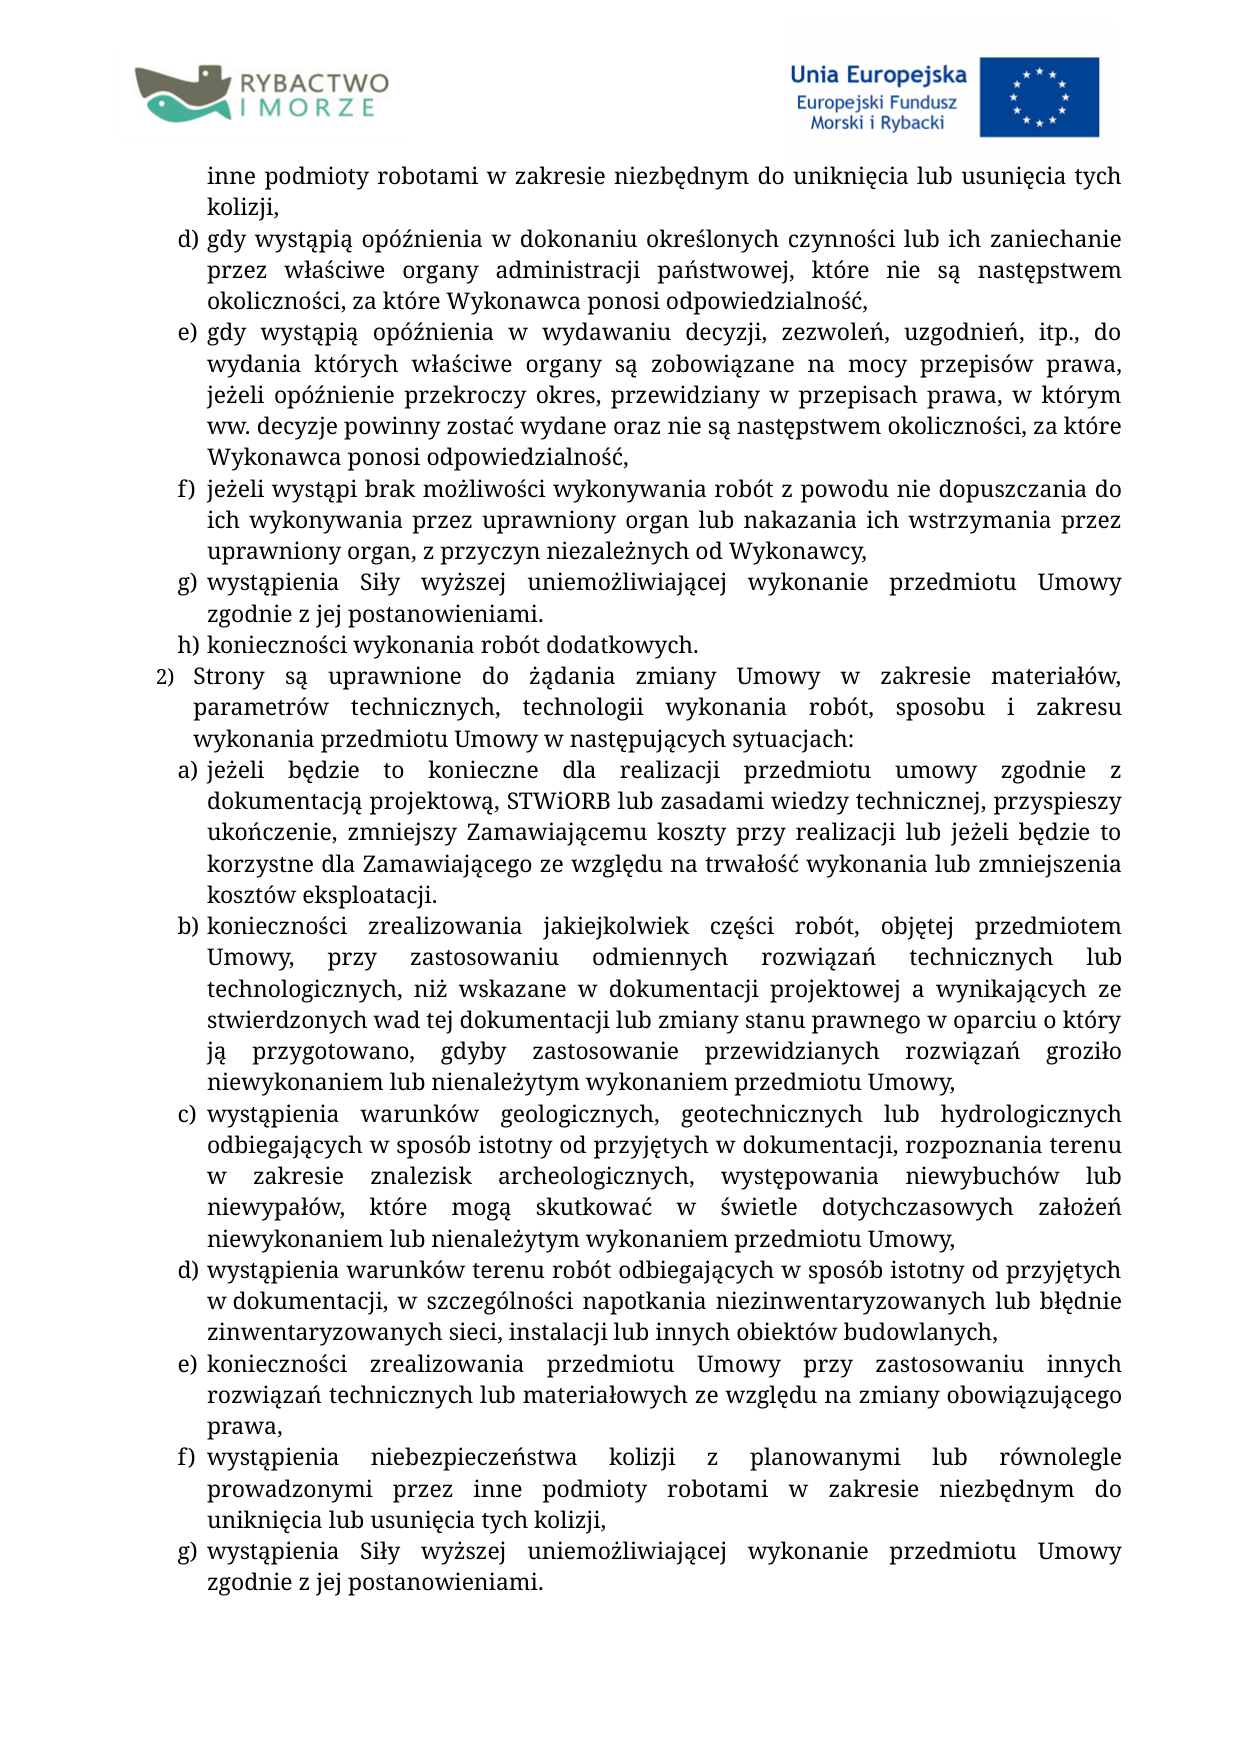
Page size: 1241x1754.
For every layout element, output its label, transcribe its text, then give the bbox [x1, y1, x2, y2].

list wystąpienia warunków terenu robót odbiegających w sposób istotny od przyjętych w dokumentacji, w szczególności napotkania niezinwentaryzowanych lub błędnie zinwentaryzowanych sieci, instalacji lub innych obiektów budowlanych, [177, 1254, 1123, 1347]
list jeżeli będzie to konieczne dla realizacji przedmiotu umowy zgodnie z dokumentacją projektową, STWiORB lub zasadami wiedzy technicznej, przyspieszy ukończenie, zmniejszy Zamawiającemu koszty przy realizacji lub jeżeli będzie to korzystne dla Zamawiającego ze względu na trwałość wykonania lub zmniejszenia kosztów eksploatacji. [177, 754, 1123, 910]
list gdy wystąpią opóźnienia w wydawaniu decyzji, zezwoleń, uzgodnień, itp., do wydania których właściwe organy są zobowiązane na mocy przepisów prawa, jeżeli opóźnienie przekroczy okres, przewidziany w przepisach prawa, w którym ww. decyzje powinny zostać wydane oraz nie są następstwem okoliczności, za które Wykonawca ponosi odpowiedzialność, [177, 316, 1123, 472]
list konieczności wykonania robót dodatkowych. [177, 629, 1123, 660]
picture [118, 45, 409, 139]
list Strony są uprawnione do żądania zmiany Umowy w zakresie materiałów, parametrów technicznych, technologii wykonania robót, sposobu i zakresu wykonania przedmiotu Umowy w następujących sytuacjach: [156, 660, 1123, 754]
list gdy wystąpią opóźnienia w dokonaniu określonych czynności lub ich zaniechanie przez właściwe organy administracji państwowej, które nie są następstwem okoliczności, za które Wykonawca ponosi odpowiedzialność, [177, 222, 1123, 316]
list wystąpienia warunków geologicznych, geotechnicznych lub hydrologicznych odbiegających w sposób istotny od przyjętych w dokumentacji, rozpoznania terenu w zakresie znalezisk archeologicznych, występowania niewybuchów lub niewypałów, które mogą skutkować w świetle dotychczasowych założeń niewykonaniem lub nienależytym wykonaniem przedmiotu Umowy, [177, 1097, 1123, 1254]
list wystąpienia Siły wyższej uniemożliwiającej wykonanie przedmiotu Umowy zgodnie z jej postanowieniami. [177, 566, 1123, 629]
picture [785, 21, 1116, 160]
list konieczności zrealizowania jakiejkolwiek części robót, objętej przedmiotem Umowy, przy zastosowaniu odmiennych rozwiązań technicznych lub technologicznych, niż wskazane w dokumentacji projektowej a wynikających ze stwierdzonych wad tej dokumentacji lub zmiany stanu prawnego w oparciu o który ją przygotowano, gdyby zastosowanie przewidzianych rozwiązań groziło niewykonaniem lub nienależytym wykonaniem przedmiotu Umowy, [177, 910, 1123, 1097]
list jeżeli wystąpi brak możliwości wykonywania robót z powodu nie dopuszczania do ich wykonywania przez uprawniony organ lub nakazania ich wstrzymania przez uprawniony organ, z przyczyn niezależnych od Wykonawcy, [177, 472, 1123, 566]
list wystąpienia niebezpieczeństwa kolizji z planowanymi lub równolegle prowadzonymi przez inne podmioty robotami w zakresie niezbędnym do uniknięcia lub usunięcia tych kolizji, [177, 1441, 1123, 1535]
list konieczności zrealizowania przedmiotu Umowy przy zastosowaniu innych rozwiązań technicznych lub materiałowych ze względu na zmiany obowiązującego prawa, [177, 1347, 1123, 1441]
list wystąpienia Siły wyższej uniemożliwiającej wykonanie przedmiotu Umowy zgodnie z jej postanowieniami. [177, 1535, 1123, 1597]
